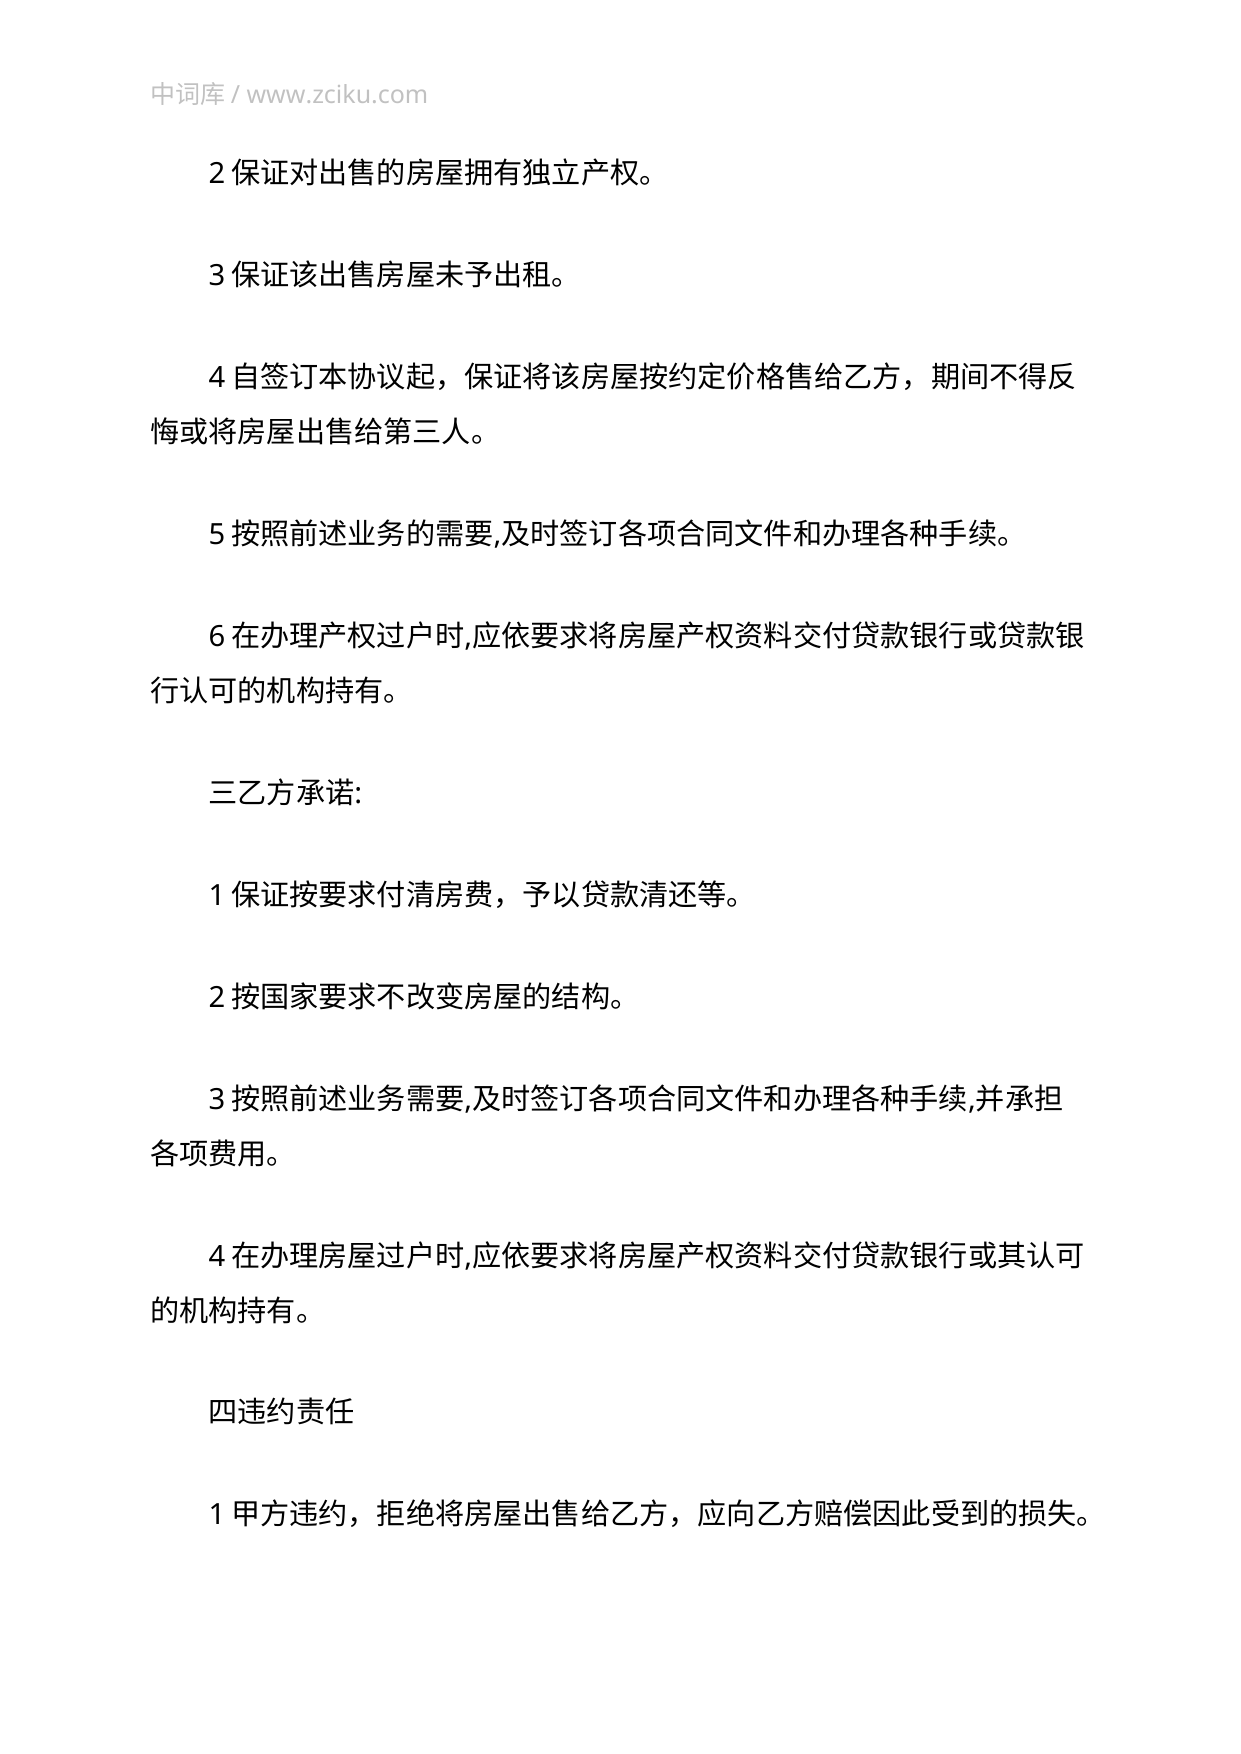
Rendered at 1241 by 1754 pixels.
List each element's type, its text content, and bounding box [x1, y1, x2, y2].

text 4自签订本协议起，保证将该房屋按约定价格售给乙方，期间不得反悔或将房屋出售给第三人。 [150, 354, 1090, 451]
text 2保证对出售的房屋拥有独立产权。 [150, 150, 1090, 192]
text 3保证该出售房屋未予出租。 [150, 252, 1090, 294]
text 5按照前述业务的需要,及时签订各项合同文件和办理各种手续。 [150, 511, 1090, 553]
text 3按照前述业务需要,及时签订各项合同文件和办理各种手续,并承担各项费用。 [150, 1075, 1090, 1173]
text 1甲方违约，拒绝将房屋出售给乙方，应向乙方赔偿因此受到的损失。 [150, 1491, 1090, 1533]
text 三乙方承诺: [150, 769, 1090, 812]
text 2按国家要求不改变房屋的结构。 [150, 973, 1090, 1016]
text 4在办理房屋过户时,应依要求将房屋产权资料交付贷款银行或其认可的机构持有。 [150, 1232, 1090, 1329]
text 1保证按要求付清房费，予以贷款清还等。 [150, 871, 1090, 914]
text 四违约责任 [150, 1389, 1090, 1431]
text 6在办理产权过户时,应依要求将房屋产权资料交付贷款银行或贷款银行认可的机构持有。 [150, 613, 1090, 710]
